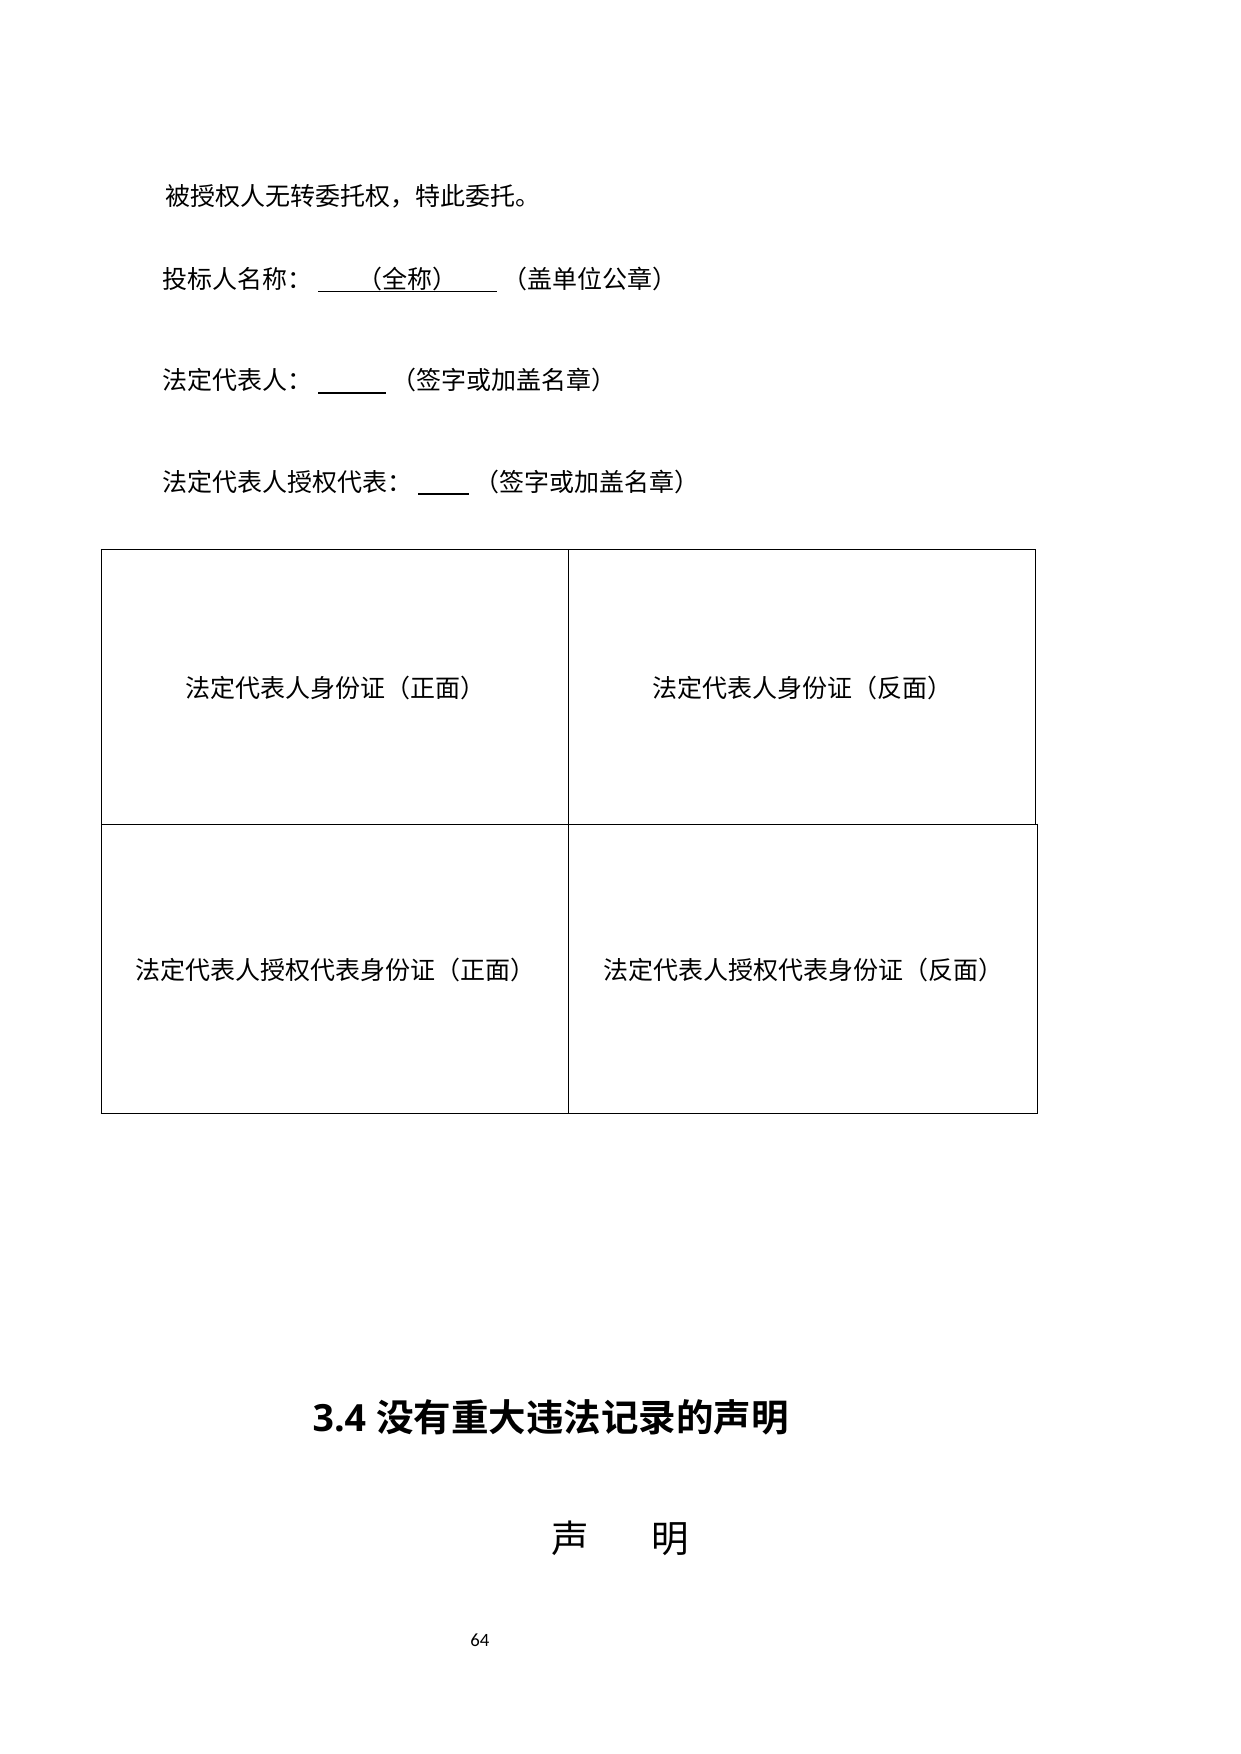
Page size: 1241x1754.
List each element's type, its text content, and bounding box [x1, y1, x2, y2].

table_header 法定代表人身份证（反面） [569, 550, 1035, 823]
table_cell 法定代表人授权代表身份证（反面） [569, 825, 1037, 1113]
table_header 法定代表人身份证（正面） [102, 550, 568, 823]
text 3.4 没有重大违法记录的声明 [112, 1383, 1128, 1448]
text 声 明 [112, 1504, 1128, 1569]
text 法定代表人授权代表： （签字或加盖名章） [112, 448, 1128, 513]
table_cell 法定代表人授权代表身份证（正面） [102, 825, 568, 1113]
text 投标人名称： （全称） （盖单位公章） [112, 245, 1128, 310]
text 被授权人无转委托权，特此委托。 [112, 162, 1128, 227]
text 法定代表人： （签字或加盖名章） [112, 346, 1128, 411]
